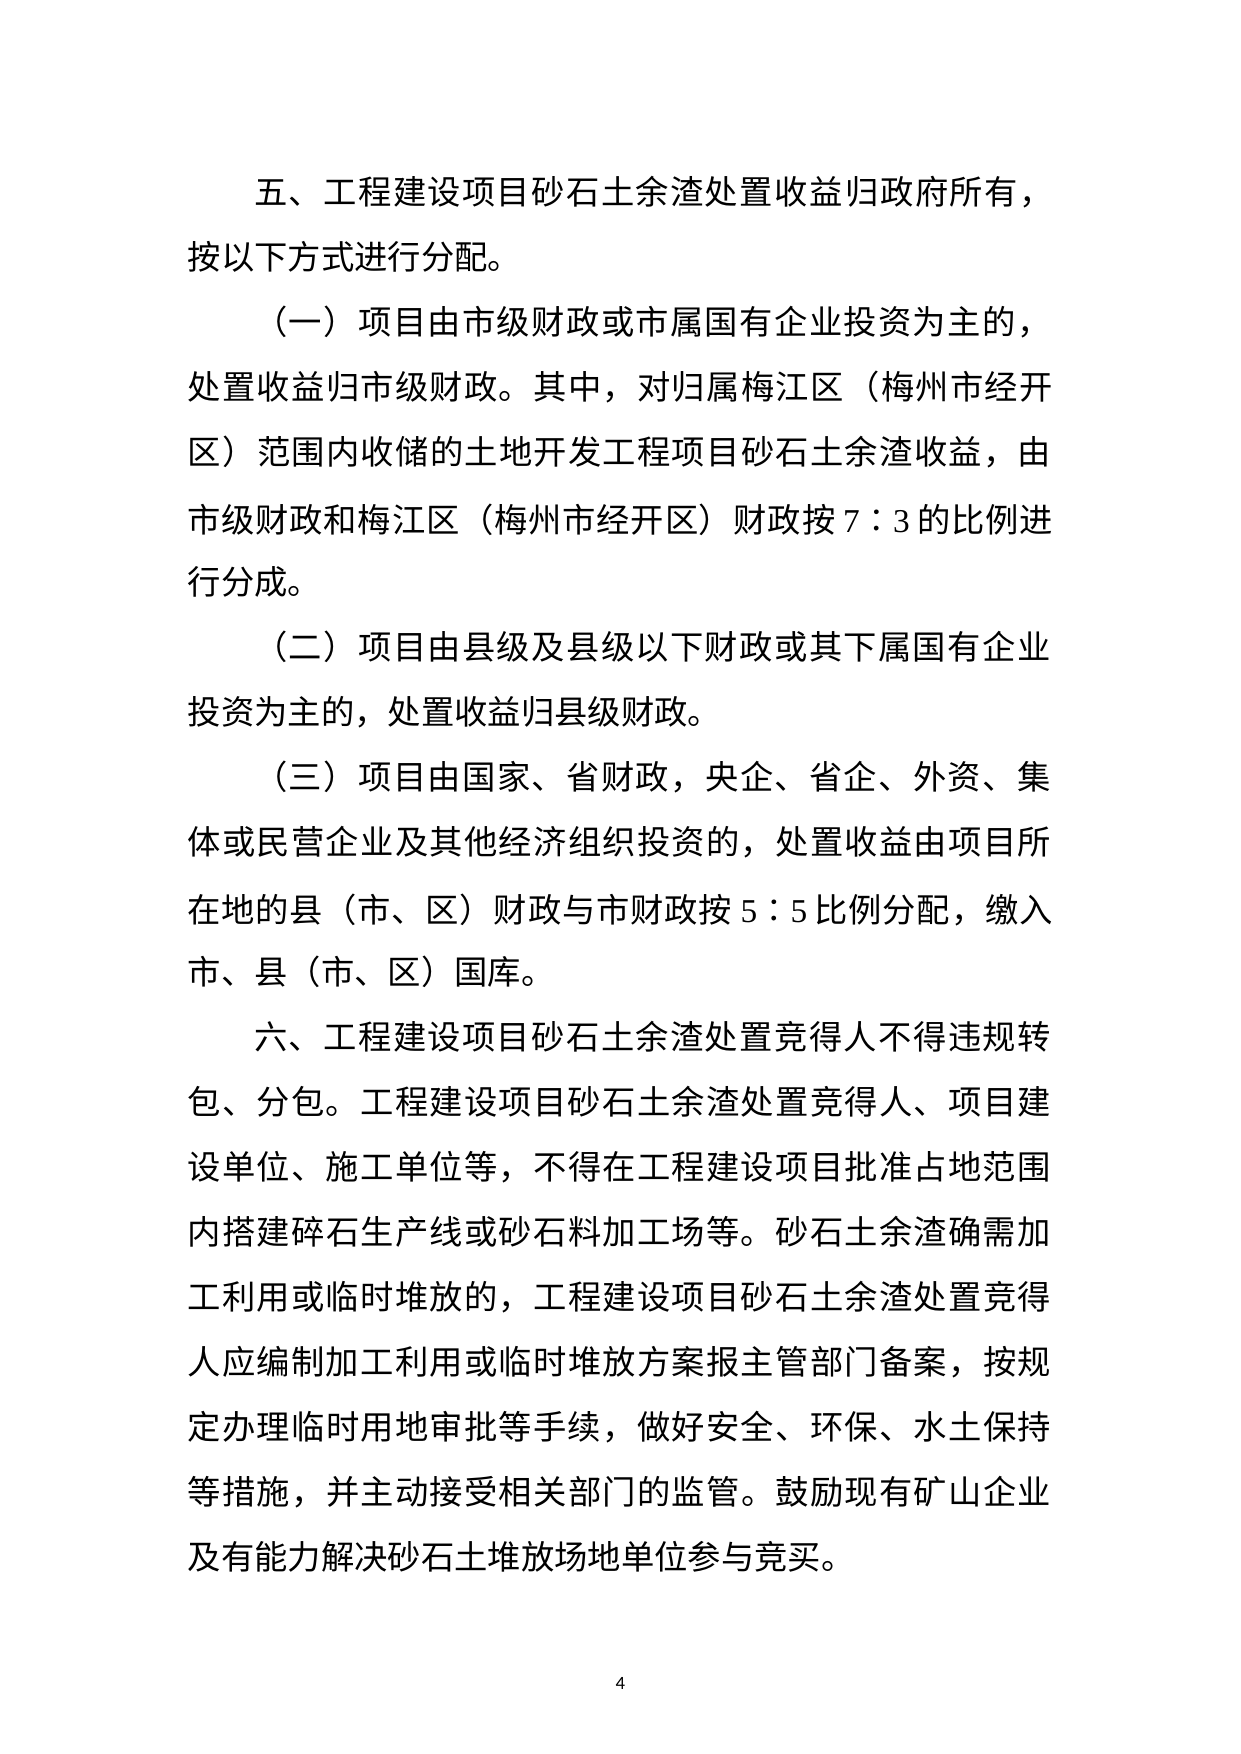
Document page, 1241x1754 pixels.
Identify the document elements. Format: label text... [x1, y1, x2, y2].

text （二）项目由县级及县级以下财政或其下属国有企业投资为主的，处置收益归县级财政。 [187, 617, 1053, 747]
text 六、工程建设项目砂石土余渣处置竞得人不得违规转包、分包。工程建设项目砂石土余渣处置竞得人、项目建设单位、施工单位等，不得在工程建设项目批准占地范围内搭建碎石生产线或砂石料加工场等。砂石土余渣确需加工利用或临时堆放的，工程建设项目砂石土余渣处置竞得人应编制加工利用或临时堆放方案报主管部门备案，按规定办理临时用地审批等手续，做好安全、环保、水土保持等措施，并主动接受相关部门的监管。鼓励现有矿山企业及有能力解决砂石土堆放场地单位参与竞买。 [187, 1007, 1053, 1592]
text 五、工程建设项目砂石土余渣处置收益归政府所有，按以下方式进行分配。 [187, 162, 1053, 292]
text （一）项目由市级财政或市属国有企业投资为主的，处置收益归市级财政。其中，对归属梅江区（梅州市经开区）范围内收储的土地开发工程项目砂石土余渣收益，由市级财政和梅江区（梅州市经开区）财政按7∶3的比例进行分成。 [187, 292, 1053, 617]
text （三）项目由国家、省财政，央企、省企、外资、集体或民营企业及其他经济组织投资的，处置收益由项目所在地的县（市、区）财政与市财政按5∶5比例分配，缴入市、县（市、区）国库。 [187, 747, 1053, 1007]
